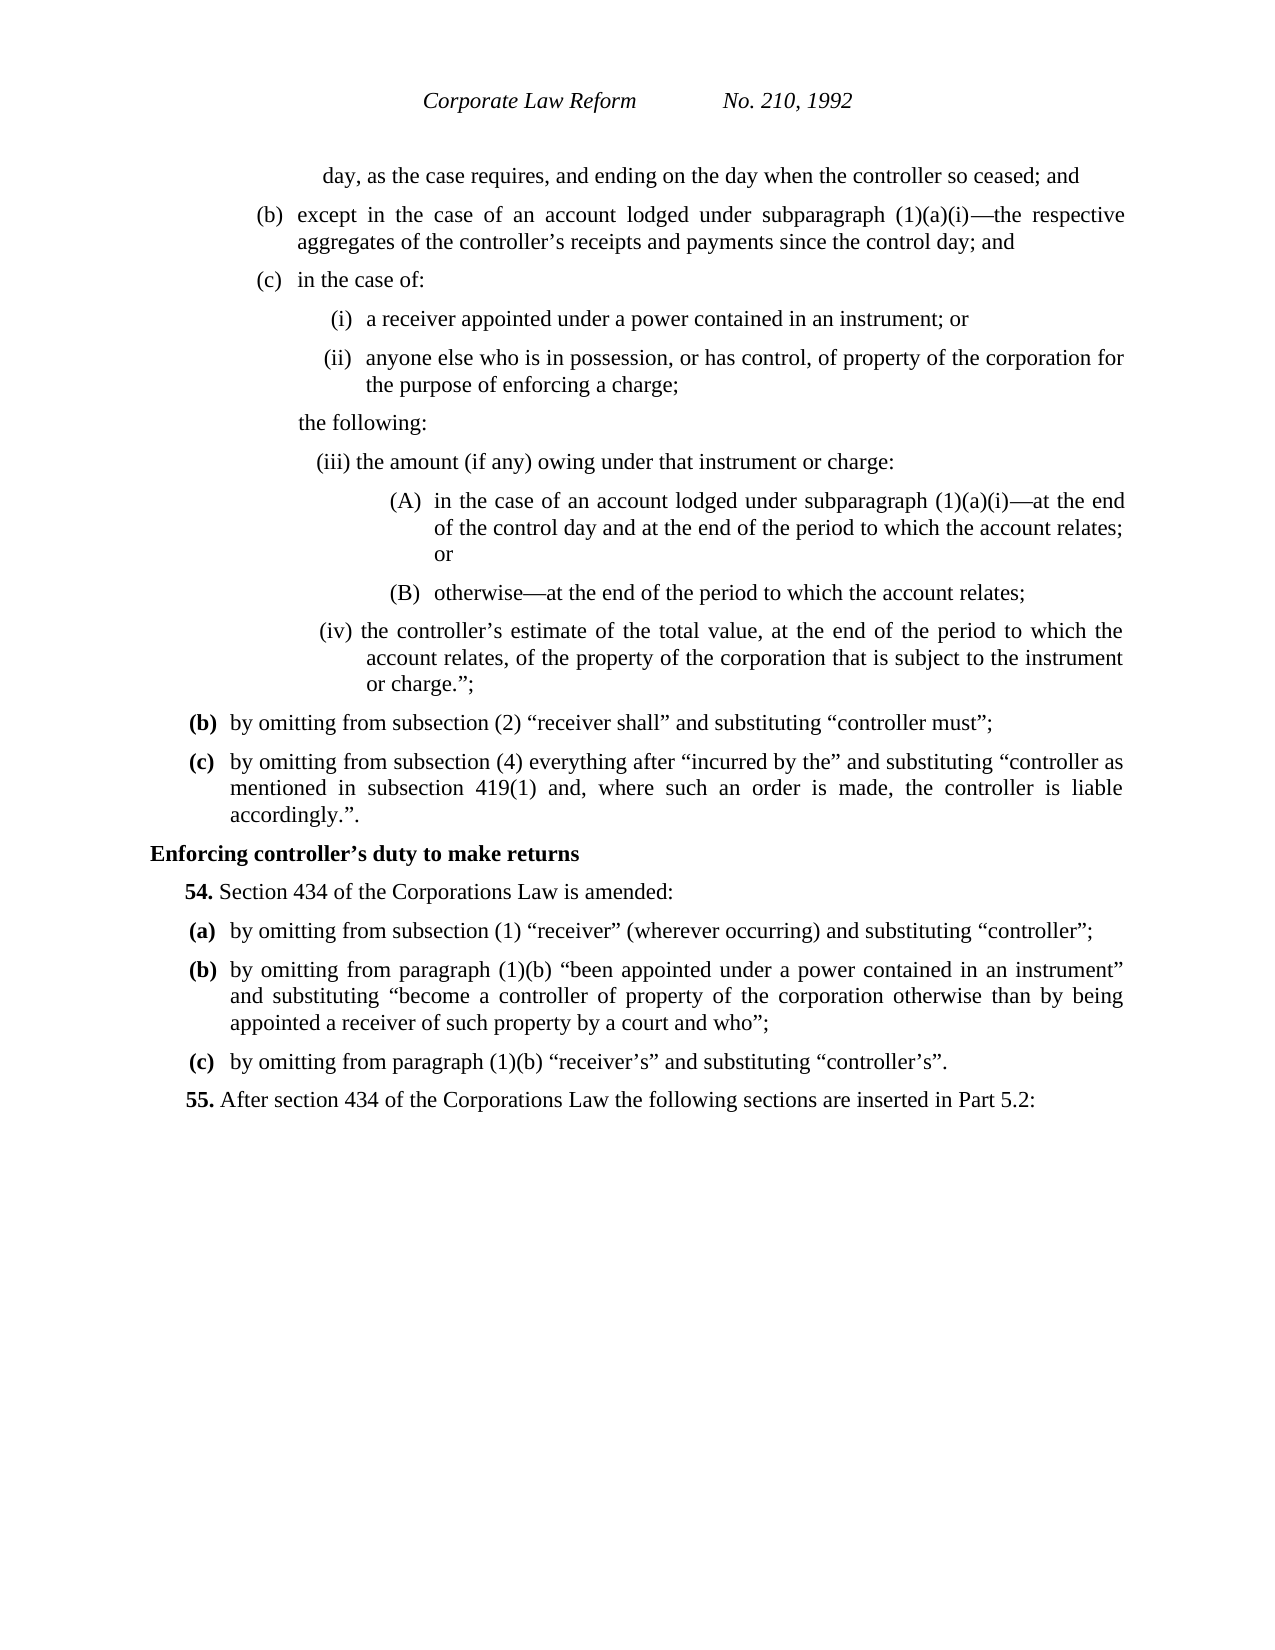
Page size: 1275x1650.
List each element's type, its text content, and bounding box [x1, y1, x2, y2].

list in the case of an account lodged under subparagraph (1)(a)(i)—at the end of the control day and at the end of the period to which the account relates; or [389, 487, 1125, 566]
text the following: [298, 409, 1125, 436]
text Enforcing controller’s duty to make returns [150, 839, 1125, 866]
list by omitting from subsection (2) “receiver shall” and substituting “controller must”; [189, 709, 1125, 736]
text day, as the case requires, and ending on the day when the controller so ceased; and [322, 162, 1125, 189]
text (iv) the controller’s estimate of the total value, at the end of the period to which the account relates, of the property of the corporation that is subject to the instrument or charge.”; [319, 618, 1125, 697]
list otherwise—at the end of the period to which the account relates; [389, 579, 1125, 605]
list except in the case of an account lodged under subparagraph (1)(a)(i)—the respective aggregates of the controller’s receipts and payments since the control day; and [256, 201, 1125, 254]
list by omitting from subsection (4) everything after “incurred by the” and substituting “controller as mentioned in subsection 419(1) and, where such an order is made, the controller is liable accordingly.”. [189, 748, 1125, 827]
list by omitting from paragraph (1)(b) “been appointed under a power contained in an instrument” and substituting “become a controller of property of the corporation otherwise than by being appointed a receiver of such property by a court and who”; [189, 956, 1125, 1035]
text (iii) the amount (if any) owing under that instrument or charge: [316, 448, 1125, 475]
text 54. Section 434 of the Corporations Law is amended: [184, 878, 1125, 905]
text (i) a receiver appointed under a power contained in an instrument; or [331, 305, 1125, 332]
list by omitting from subsection (1) “receiver” (wherever occurring) and substituting “controller”; [189, 917, 1125, 944]
text 55. After section 434 of the Corporations Law the following sections are inserted in Part 5.2: [150, 1087, 1125, 1113]
list in the case of: [256, 267, 1125, 293]
text (ii) anyone else who is in possession, or has control, of property of the corporation for the purpose of enforcing a charge; [323, 344, 1125, 397]
list by omitting from paragraph (1)(b) “receiver’s” and substituting “controller’s”. [189, 1048, 1125, 1074]
